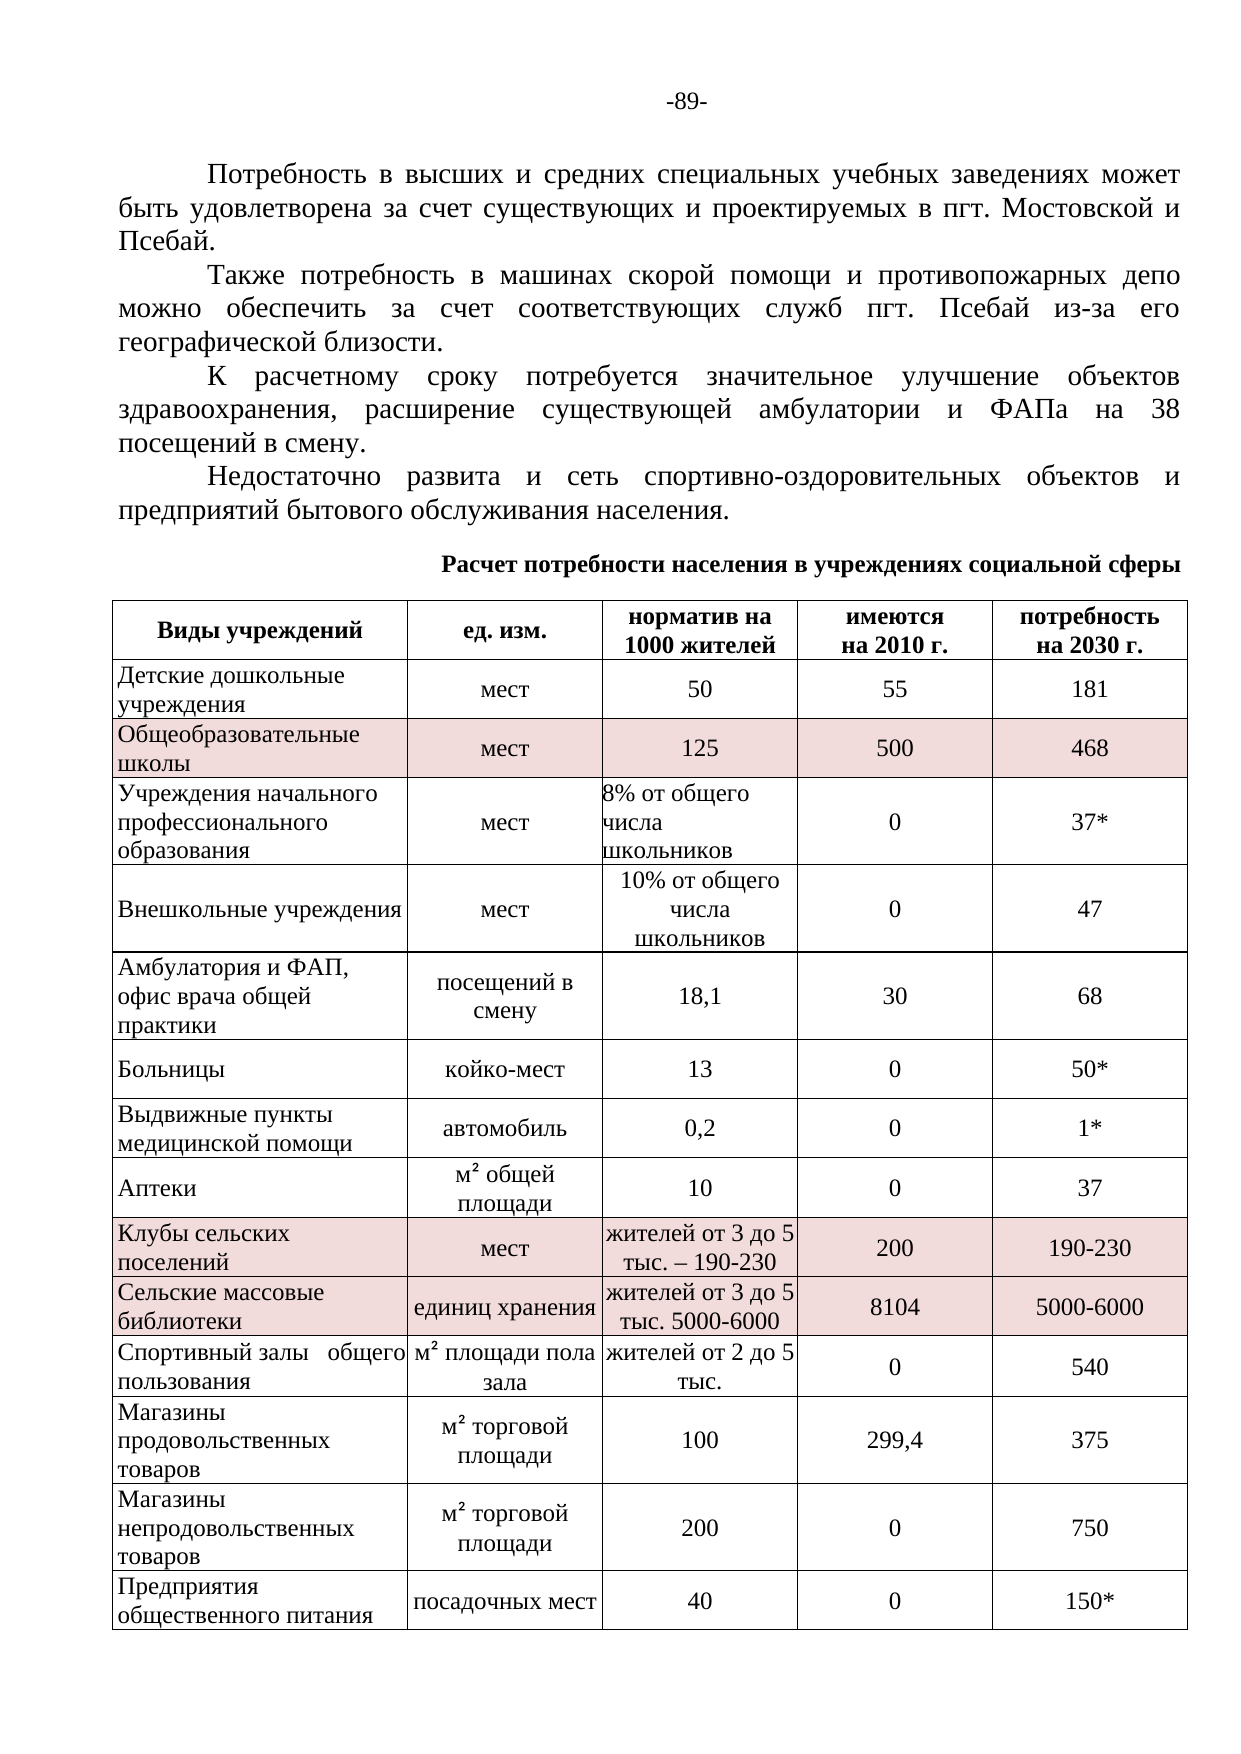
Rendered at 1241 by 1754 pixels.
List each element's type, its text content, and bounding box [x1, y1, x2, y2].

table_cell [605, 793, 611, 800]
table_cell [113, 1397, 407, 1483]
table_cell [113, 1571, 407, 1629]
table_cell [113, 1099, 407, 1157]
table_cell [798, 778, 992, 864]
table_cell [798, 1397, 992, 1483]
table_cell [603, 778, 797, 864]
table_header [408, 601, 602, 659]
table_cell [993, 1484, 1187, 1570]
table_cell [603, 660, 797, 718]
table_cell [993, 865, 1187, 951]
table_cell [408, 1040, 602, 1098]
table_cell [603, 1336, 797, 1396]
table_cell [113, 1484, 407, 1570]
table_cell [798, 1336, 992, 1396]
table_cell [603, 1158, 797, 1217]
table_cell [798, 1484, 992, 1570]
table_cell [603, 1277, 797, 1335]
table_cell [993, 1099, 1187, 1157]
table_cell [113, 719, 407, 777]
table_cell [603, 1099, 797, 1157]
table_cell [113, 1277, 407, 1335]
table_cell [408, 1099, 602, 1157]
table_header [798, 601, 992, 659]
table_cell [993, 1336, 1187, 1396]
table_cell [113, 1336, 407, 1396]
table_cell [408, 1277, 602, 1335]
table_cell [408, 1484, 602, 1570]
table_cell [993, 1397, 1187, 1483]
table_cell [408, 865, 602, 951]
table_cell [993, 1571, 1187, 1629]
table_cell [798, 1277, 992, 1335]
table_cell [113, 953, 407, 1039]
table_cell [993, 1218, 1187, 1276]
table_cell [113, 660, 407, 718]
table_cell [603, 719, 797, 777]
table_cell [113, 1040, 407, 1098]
text К расчетному сроку потребуется значительное улучшение объектов здравоохранения, расширение существующей амбулатории и ФАПа на 38 посещений в смену. [118, 358, 1181, 458]
text Также потребность в машинах скорой помощи и противопожарных депо можно обеспечить за счет соответствующих служб пгт. Псебай из-за его географической близости. [118, 257, 1181, 358]
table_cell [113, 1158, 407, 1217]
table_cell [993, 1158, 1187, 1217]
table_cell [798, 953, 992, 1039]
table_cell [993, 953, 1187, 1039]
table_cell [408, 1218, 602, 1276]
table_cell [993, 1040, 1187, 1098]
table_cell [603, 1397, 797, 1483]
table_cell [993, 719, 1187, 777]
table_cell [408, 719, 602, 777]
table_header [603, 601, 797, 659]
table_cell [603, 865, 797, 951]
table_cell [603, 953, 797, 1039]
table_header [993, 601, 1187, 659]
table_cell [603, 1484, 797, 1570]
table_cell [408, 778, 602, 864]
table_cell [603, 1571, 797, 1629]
text Недостаточно развита и сеть спортивно-оздоровительных объектов и предприятий бытового обслуживания населения. [118, 458, 1181, 525]
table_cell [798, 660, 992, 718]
text Потребность в высших и средних специальных учебных заведениях может быть удовлетворена за счет существующих и проектируемых в пгт. Мостовской и Псебай. [118, 156, 1181, 257]
text Расчет потребности населения в учреждениях социальной сферы [118, 549, 1181, 578]
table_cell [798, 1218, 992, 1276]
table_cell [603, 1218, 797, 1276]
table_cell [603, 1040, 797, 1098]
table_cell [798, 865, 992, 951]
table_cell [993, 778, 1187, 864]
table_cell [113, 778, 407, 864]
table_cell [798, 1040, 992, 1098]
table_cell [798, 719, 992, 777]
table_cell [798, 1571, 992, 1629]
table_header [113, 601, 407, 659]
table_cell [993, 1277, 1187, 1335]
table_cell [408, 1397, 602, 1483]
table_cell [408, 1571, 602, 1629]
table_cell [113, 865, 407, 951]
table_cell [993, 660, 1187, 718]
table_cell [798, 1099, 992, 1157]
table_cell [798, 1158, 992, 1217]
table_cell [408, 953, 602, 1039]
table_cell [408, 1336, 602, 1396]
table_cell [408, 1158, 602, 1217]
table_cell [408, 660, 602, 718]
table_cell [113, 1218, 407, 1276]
